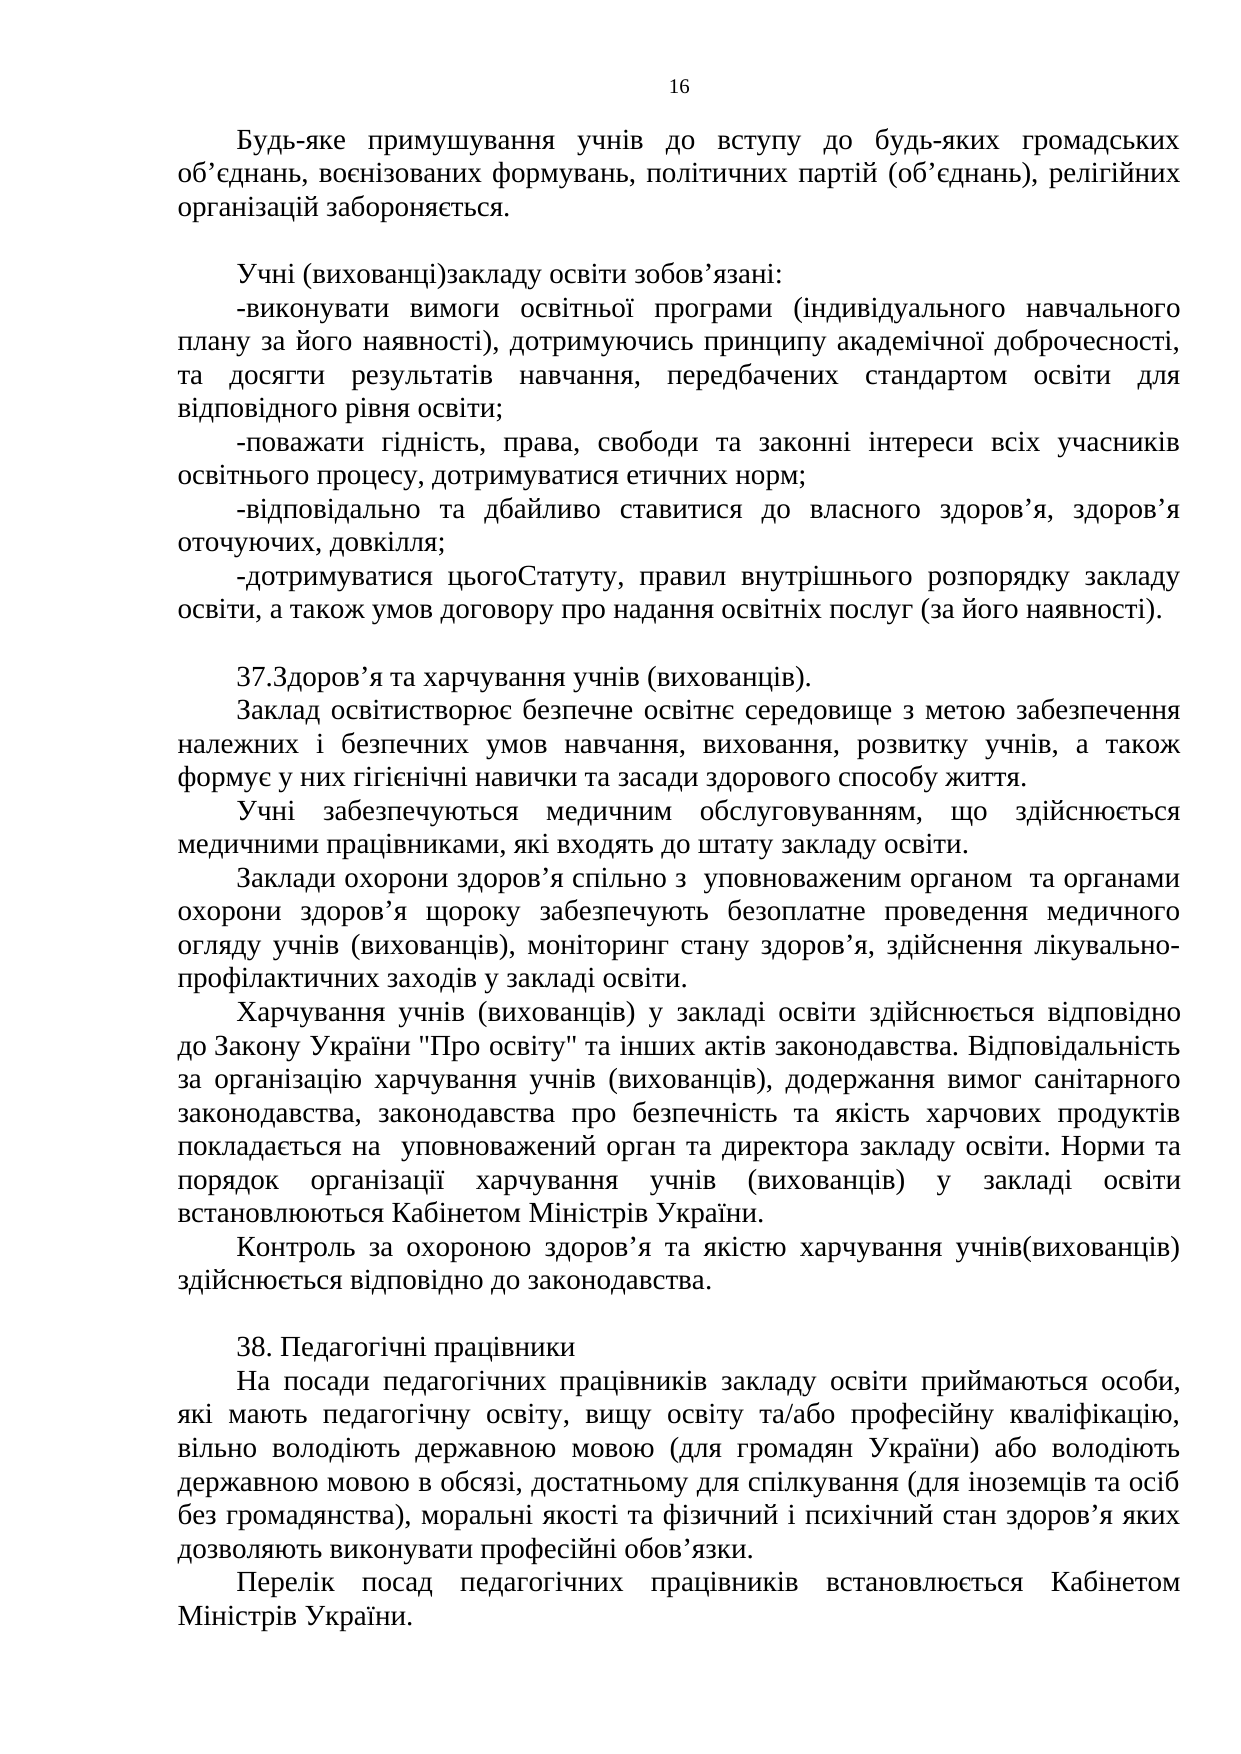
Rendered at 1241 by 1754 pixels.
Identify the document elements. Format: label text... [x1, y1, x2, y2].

text -відповідально та дбайливо ставитися до власного здоров’я, здоров’я оточуючих, довкілля; [177, 491, 1181, 558]
text На посади педагогічних працівників закладу освіти приймаються особи, які мають педагогічну освіту, вищу освіту та/або професійну кваліфікацію, вільно володіють державною мовою (для громадян України) або володіють державною мовою в обсязі, достатньому для спілкування (для іноземців та осіб без громадянства), моральні якості та фізичний і психічний стан здоров’я яких дозволяють виконувати професійні обов’язки. [177, 1363, 1181, 1564]
text Заклад освітистворює безпечне освітнє середовище з метою забезпечення належних і безпечних умов навчання, виховання, розвитку учнів, а також формує у них гігієнічні навички та засади здорового способу життя. [177, 692, 1181, 793]
text Учні (вихованці)закладу освіти зобов’язані: [177, 256, 1181, 290]
text Харчування учнів (вихованців) у закладі освіти здійснюється відповідно до Закону України "Про освіту" та інших актів законодавства. Відповідальність за організацію харчування учнів (вихованців), додержання вимог санітарного законодавства, законодавства про безпечність та якість харчових продуктів покладається на уповноважений орган та директора закладу освіти. Норми та порядок організації харчування учнів (вихованців) у закладі освіти встановлюються Кабінетом Міністрів України. [177, 994, 1181, 1229]
text -дотримуватися цьогоСтатуту, правил внутрішнього розпорядку закладу освіти, а також умов договору про надання освітніх послуг (за його наявності). [177, 558, 1181, 625]
text Учні забезпечуються медичним обслуговуванням, що здійснюється медичними працівниками, які входять до штату закладу освіти. [177, 793, 1181, 860]
text -виконувати вимоги освітньої програми (індивідуального навчального плану за його наявності), дотримуючись принципу академічної доброчесності, та досягти результатів навчання, передбачених стандартом освіти для відповідного рівня освіти; [177, 290, 1181, 424]
text Перелік посад педагогічних працівників встановлюється Кабінетом Міністрів України. [177, 1564, 1181, 1631]
text Заклади охорони здоров’я спільно з уповноваженим органом та органами охорони здоров’я щороку забезпечують безоплатне проведення медичного огляду учнів (вихованців), моніторинг стану здоров’я, здійснення лікувально-профілактичних заходів у закладі освіти. [177, 860, 1181, 994]
text Контроль за охороною здоров’я та якістю харчування учнів(вихованців) здійснюється відповідно до законодавства. [177, 1229, 1181, 1296]
text Будь-яке примушування учнів до вступу до будь-яких громадських об’єднань, воєнізованих формувань, політичних партій (об’єднань), релігійних організацій забороняється. [177, 122, 1181, 223]
text 38. Педагогічні працівники [177, 1329, 1181, 1363]
text 37.Здоров’я та харчування учнів (вихованців). [177, 659, 1181, 692]
text -поважати гідність, права, свободи та законні інтереси всіх учасників освітнього процесу, дотримуватися етичних норм; [177, 424, 1181, 491]
